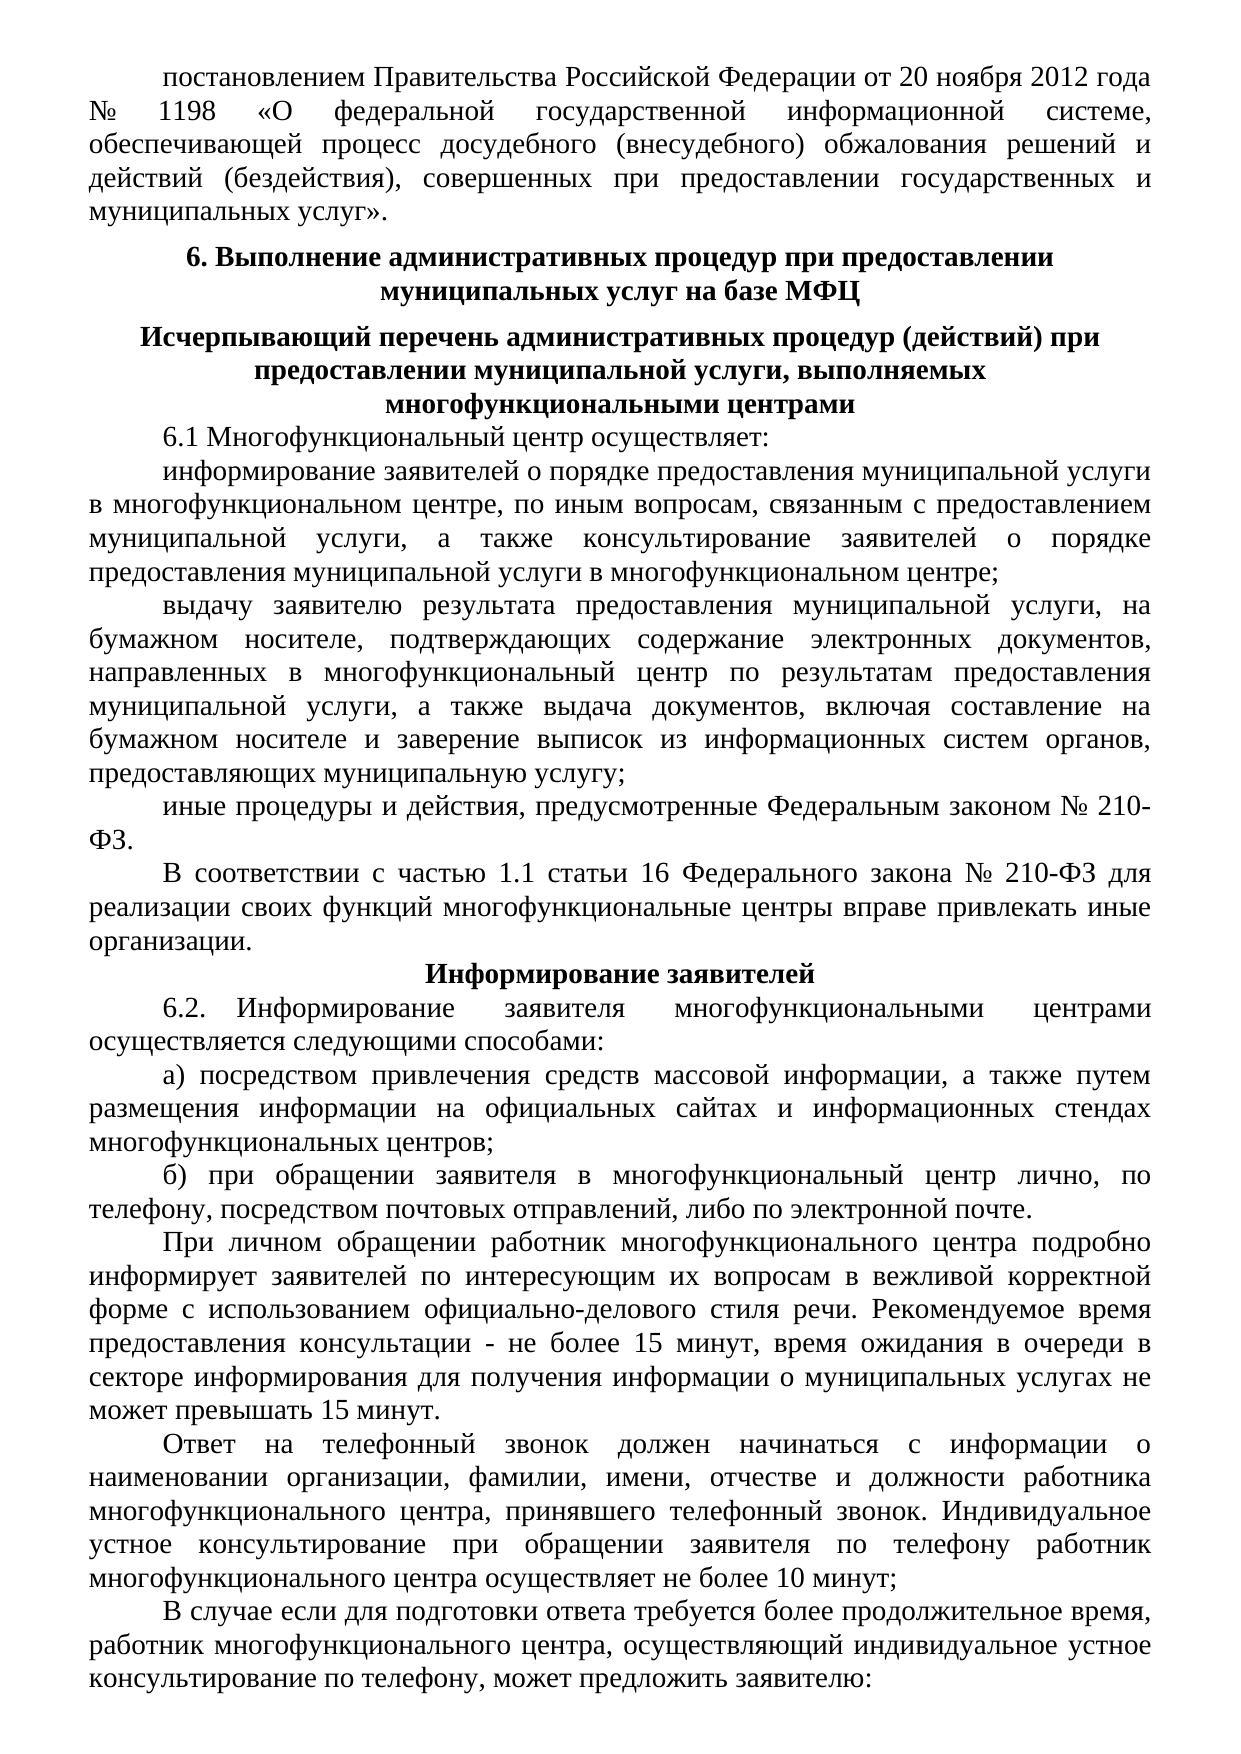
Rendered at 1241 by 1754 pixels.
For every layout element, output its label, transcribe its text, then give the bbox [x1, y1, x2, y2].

text иные процедуры и действия, предусмотренные Федеральным законом № 210-ФЗ. [89, 788, 1152, 856]
text Информирование заявителей [89, 956, 1152, 990]
text б) при обращении заявителя в многофункциональный центр лично, по телефону, посредством почтовых отправлений, либо по электронной почте. [89, 1157, 1152, 1224]
text выдачу заявителю результата предоставления муниципальной услуги, на бумажном носителе, подтверждающих содержание электронных документов, направленных в многофункциональный центр по результатам предоставления муниципальной услуги, а также выдача документов, включая составление на бумажном носителе и заверение выписок из информационных систем органов, предоставляющих муниципальную услугу; [89, 587, 1152, 788]
text информирование заявителей о порядке предоставления муниципальной услуги в многофункциональном центре, по иным вопросам, связанным с предоставлением муниципальной услуги, а также консультирование заявителей о порядке предоставления муниципальной услуги в многофункциональном центре; [89, 453, 1152, 587]
text а) посредством привлечения средств массовой информации, а также путем размещения информации на официальных сайтах и информационных стендах многофункциональных центров; [89, 1057, 1152, 1157]
text постановлением Правительства Российской Федерации от 20 ноября 2012 года № 1198 «О федеральной государственной информационной системе, обеспечивающей процесс досудебного (внесудебного) обжалования решений и действий (бездействия), совершенных при предоставлении государственных и муниципальных услуг». [89, 59, 1152, 227]
text В случае если для подготовки ответа требуется более продолжительное время, работник многофункционального центра, осуществляющий индивидуальное устное консультирование по телефону, может предложить заявителю: [89, 1593, 1152, 1694]
text Ответ на телефонный звонок должен начинаться с информации о наименовании организации, фамилии, имени, отчестве и должности работника многофункционального центра, принявшего телефонный звонок. Индивидуальное устное консультирование при обращении заявителя по телефону работник многофункционального центра осуществляет не более 10 минут; [89, 1426, 1152, 1593]
text При личном обращении работник многофункционального центра подробно информирует заявителей по интересующим их вопросам в вежливой корректной форме с использованием официально-делового стиля речи. Рекомендуемое время предоставления консультации - не более 15 минут, время ожидания в очереди в секторе информирования для получения информации о муниципальных услугах не может превышать 15 минут. [89, 1224, 1152, 1426]
text 6.2. Информирование заявителя многофункциональными центрами осуществляется следующими способами: [89, 990, 1152, 1057]
text В соответствии с частью 1.1 статьи 16 Федерального закона № 210-ФЗ для реализации своих функций многофункциональные центры вправе привлекать иные организации. [89, 856, 1152, 956]
text 6.1 Многофункциональный центр осуществляет: [89, 419, 1152, 453]
text Исчерпывающий перечень административных процедур (действий) при предоставлении муниципальной услуги, выполняемых [89, 319, 1152, 386]
text многофункциональными центрами [89, 386, 1152, 419]
text 6. Выполнение административных процедур при предоставлении муниципальных услуг на базе МФЦ [89, 239, 1152, 306]
